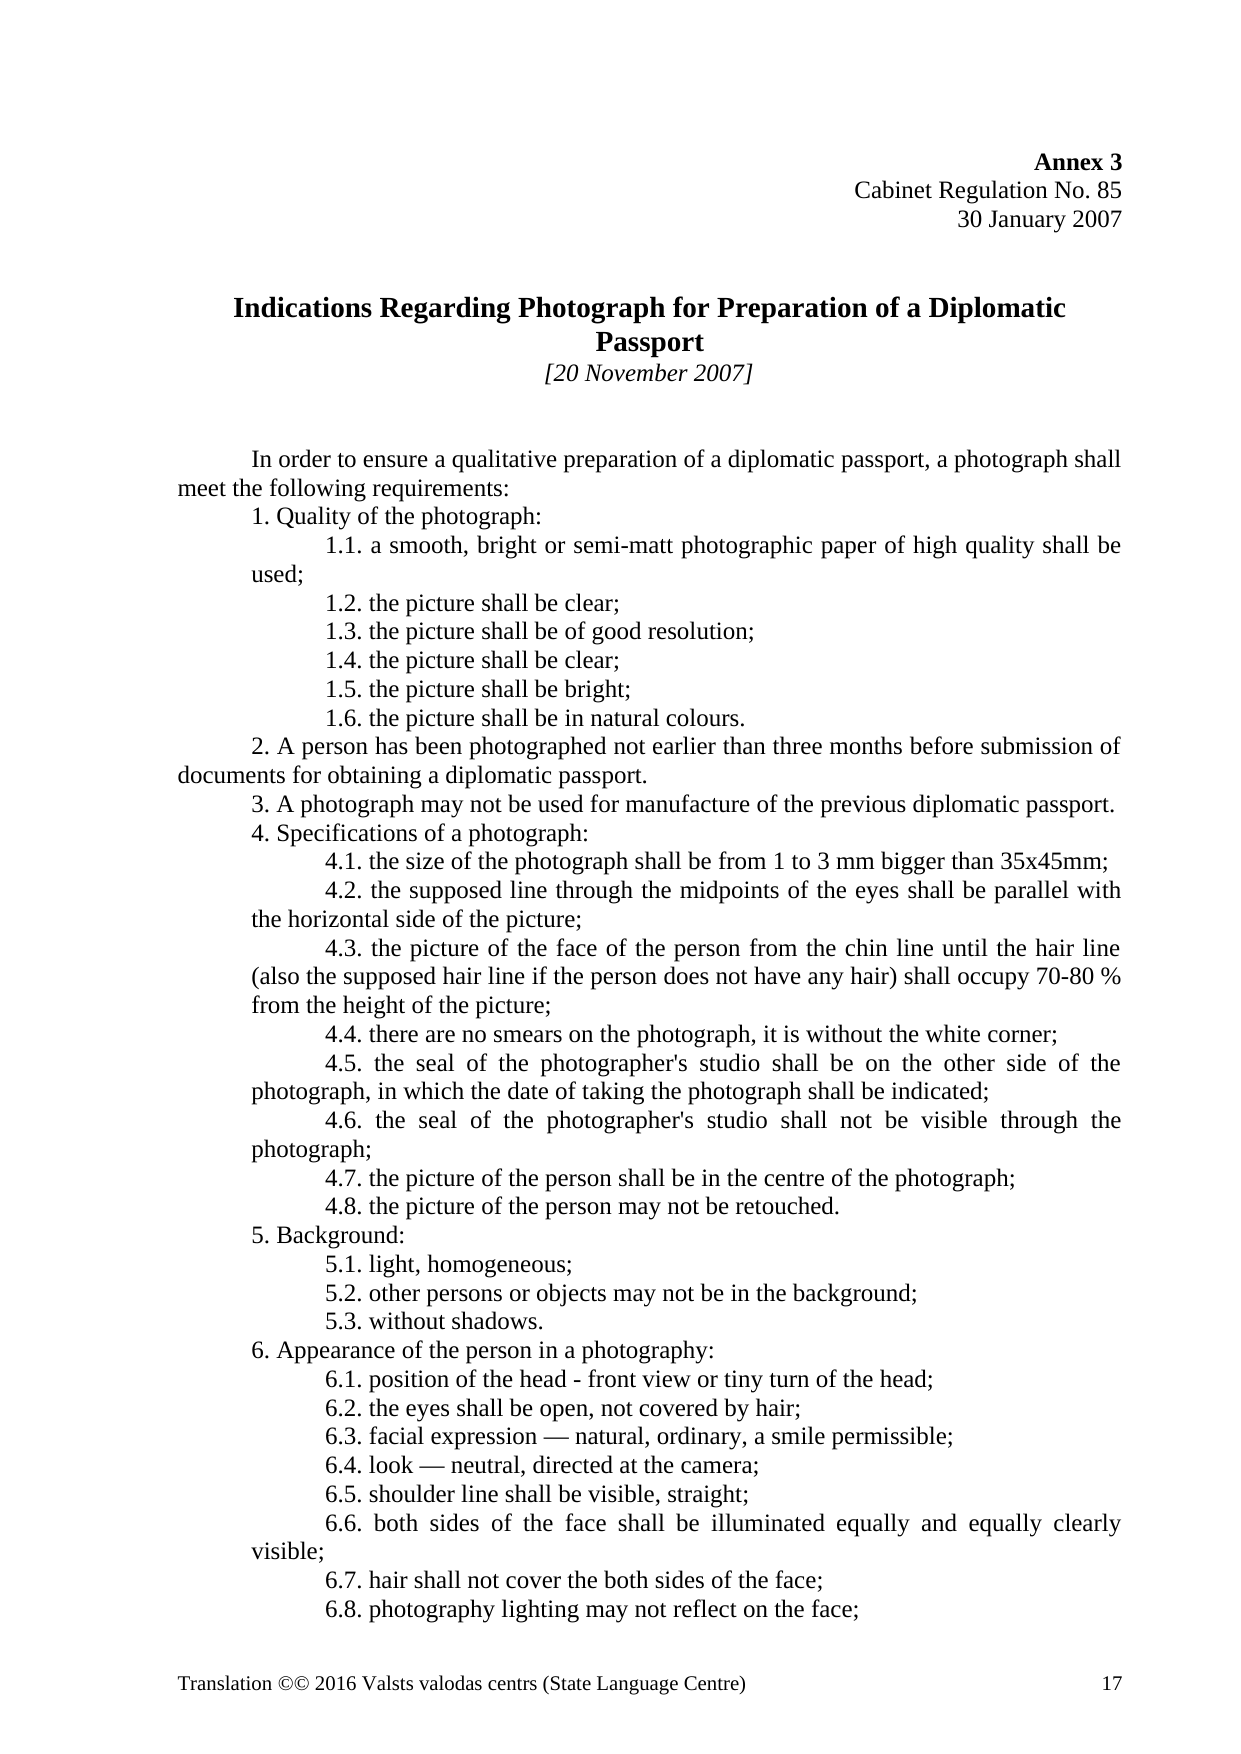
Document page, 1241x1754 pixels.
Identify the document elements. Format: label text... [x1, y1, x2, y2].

text 6.7. hair shall not cover the both sides of the face; [251, 1565, 1122, 1594]
text 4.6. the seal of the photographer's studio shall not be visible through the photograph; [251, 1105, 1122, 1163]
text Cabinet Regulation No. 85 [177, 176, 1122, 204]
text 5. Background: [177, 1220, 1122, 1249]
text 1.6. the picture shall be in natural colours. [251, 703, 1122, 731]
text 4.8. the picture of the person may not be retouched. [251, 1191, 1122, 1220]
text 6.1. position of the head - front view or tiny turn of the head; [251, 1364, 1122, 1393]
text 30 January 2007 [177, 204, 1122, 233]
text 4.5. the seal of the photographer's studio shall be on the other side of the photograph, in which the date of taking the photograph shall be indicated; [251, 1048, 1122, 1105]
text [20 November 2007] [177, 358, 1122, 386]
text 1.3. the picture shall be of good resolution; [251, 616, 1122, 645]
text 1.1. a smooth, bright or semi-matt photographic paper of high quality shall be used; [251, 530, 1122, 588]
text 4.2. the supposed line through the midpoints of the eyes shall be parallel with the horizontal side of the picture; [251, 875, 1122, 933]
text 5.1. light, homogeneous; [251, 1249, 1122, 1278]
text 4.7. the picture of the person shall be in the centre of the photograph; [251, 1163, 1122, 1191]
text 5.2. other persons or objects may not be in the background; [251, 1278, 1122, 1306]
text 1.4. the picture shall be clear; [251, 645, 1122, 674]
text Annex 3 [177, 147, 1122, 176]
text 6.8. photography lighting may not reflect on the face; [251, 1594, 1122, 1623]
text 6.5. shoulder line shall be visible, straight; [251, 1479, 1122, 1508]
text 5.3. without shadows. [251, 1306, 1122, 1335]
text 2. A person has been photographed not earlier than three months before submission of documents for obtaining a diplomatic passport. [177, 731, 1122, 789]
text 1.5. the picture shall be bright; [251, 674, 1122, 703]
text Indications Regarding Photograph for Preparation of a Diplomatic Passport [177, 291, 1122, 358]
text 4. Specifications of a photograph: [177, 818, 1122, 846]
text In order to ensure a qualitative preparation of a diplomatic passport, a photograph shall meet the following requirements: [177, 444, 1122, 501]
text 6.2. the eyes shall be open, not covered by hair; [251, 1393, 1122, 1421]
text 6.4. look — neutral, directed at the camera; [251, 1450, 1122, 1479]
text 6.3. facial expression — natural, ordinary, a smile permissible; [251, 1421, 1122, 1450]
text 6. Appearance of the person in a photography: [177, 1335, 1122, 1364]
text 6.6. both sides of the face shall be illuminated equally and equally clearly visible; [251, 1508, 1122, 1565]
text 3. A photograph may not be used for manufacture of the previous diplomatic passport. [177, 789, 1122, 818]
text 1. Quality of the photograph: [177, 501, 1122, 530]
text 4.4. there are no smears on the photograph, it is without the white corner; [251, 1019, 1122, 1048]
text 4.3. the picture of the face of the person from the chin line until the hair line (also the supposed hair line if the person does not have any hair) shall occupy 70-80 % from the height of the picture; [251, 933, 1122, 1019]
text 1.2. the picture shall be clear; [251, 588, 1122, 616]
text 4.1. the size of the photograph shall be from 1 to 3 mm bigger than 35x45mm; [251, 846, 1122, 875]
